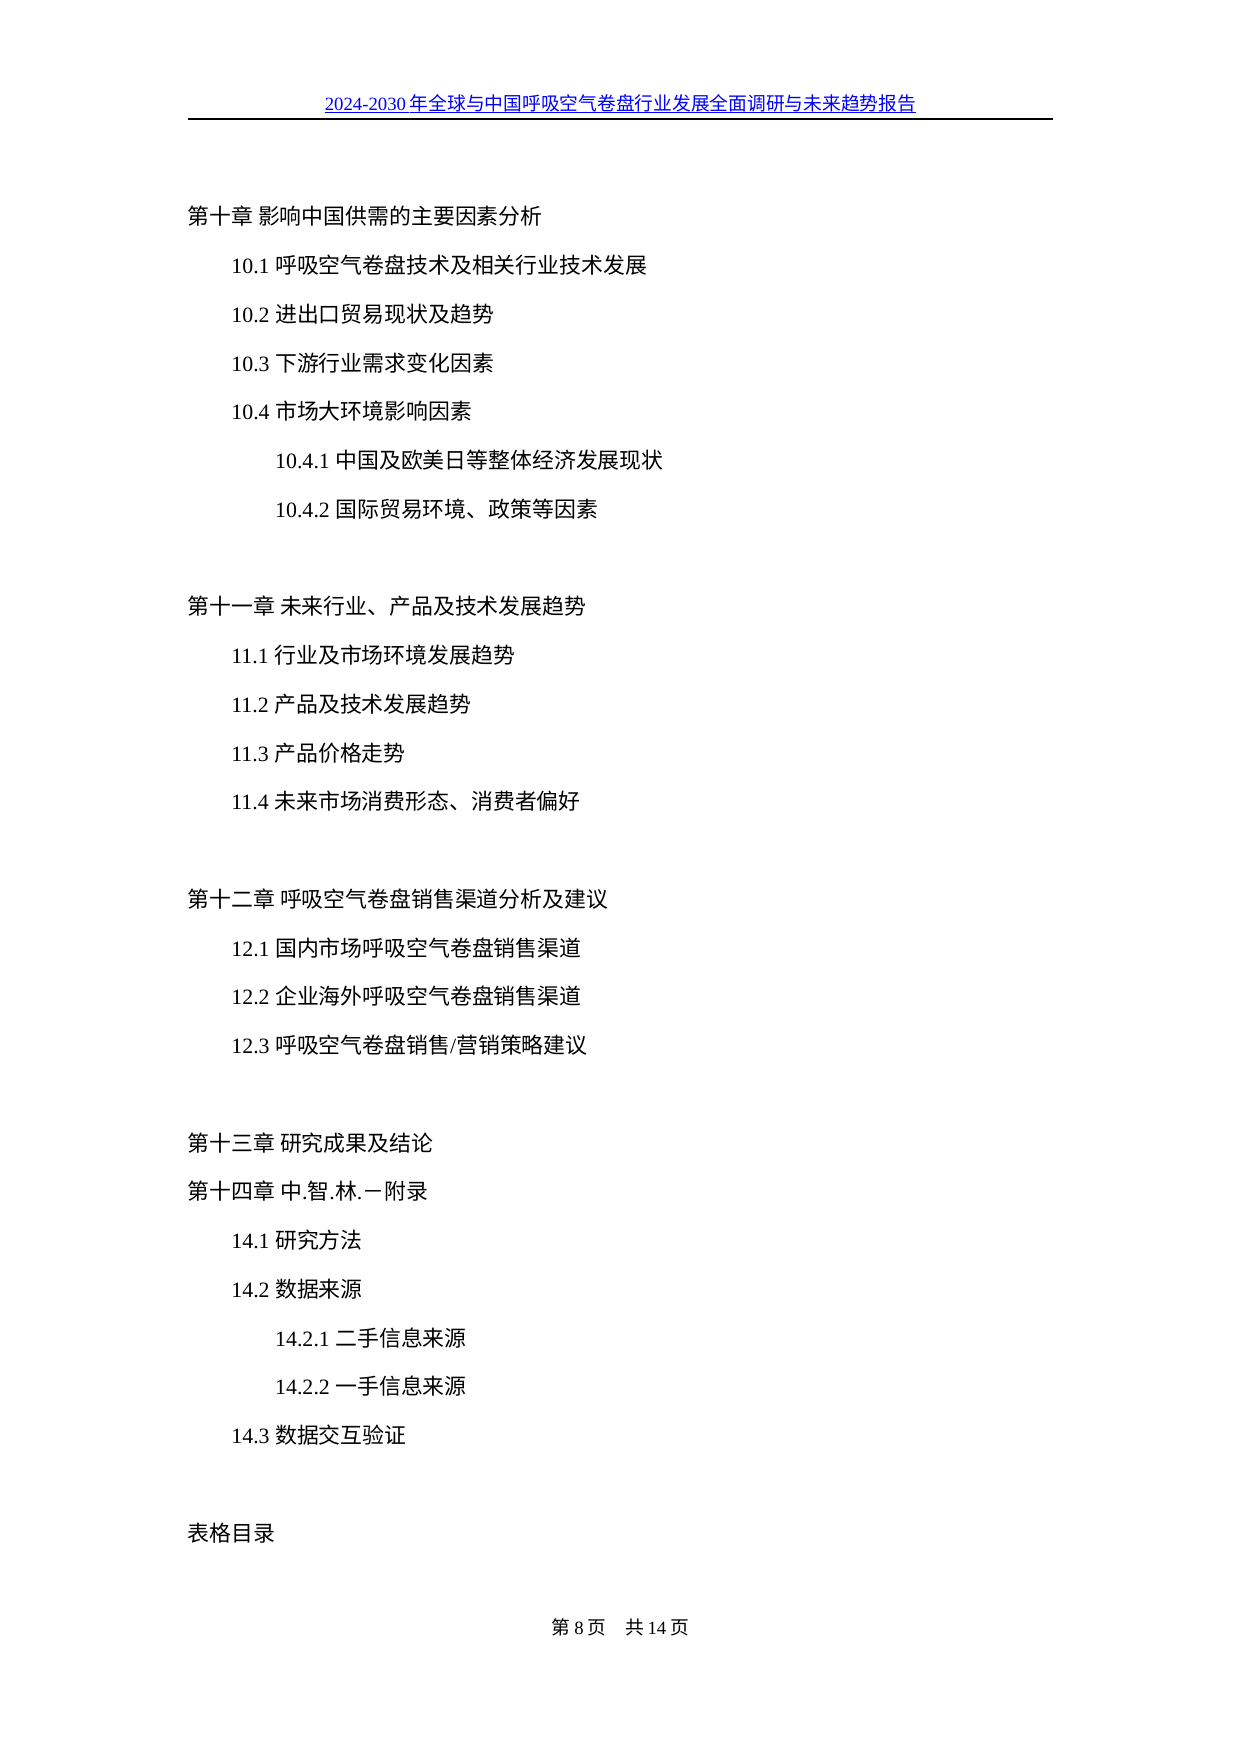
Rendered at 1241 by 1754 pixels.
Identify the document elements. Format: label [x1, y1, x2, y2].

text [187, 150, 1053, 1548]
